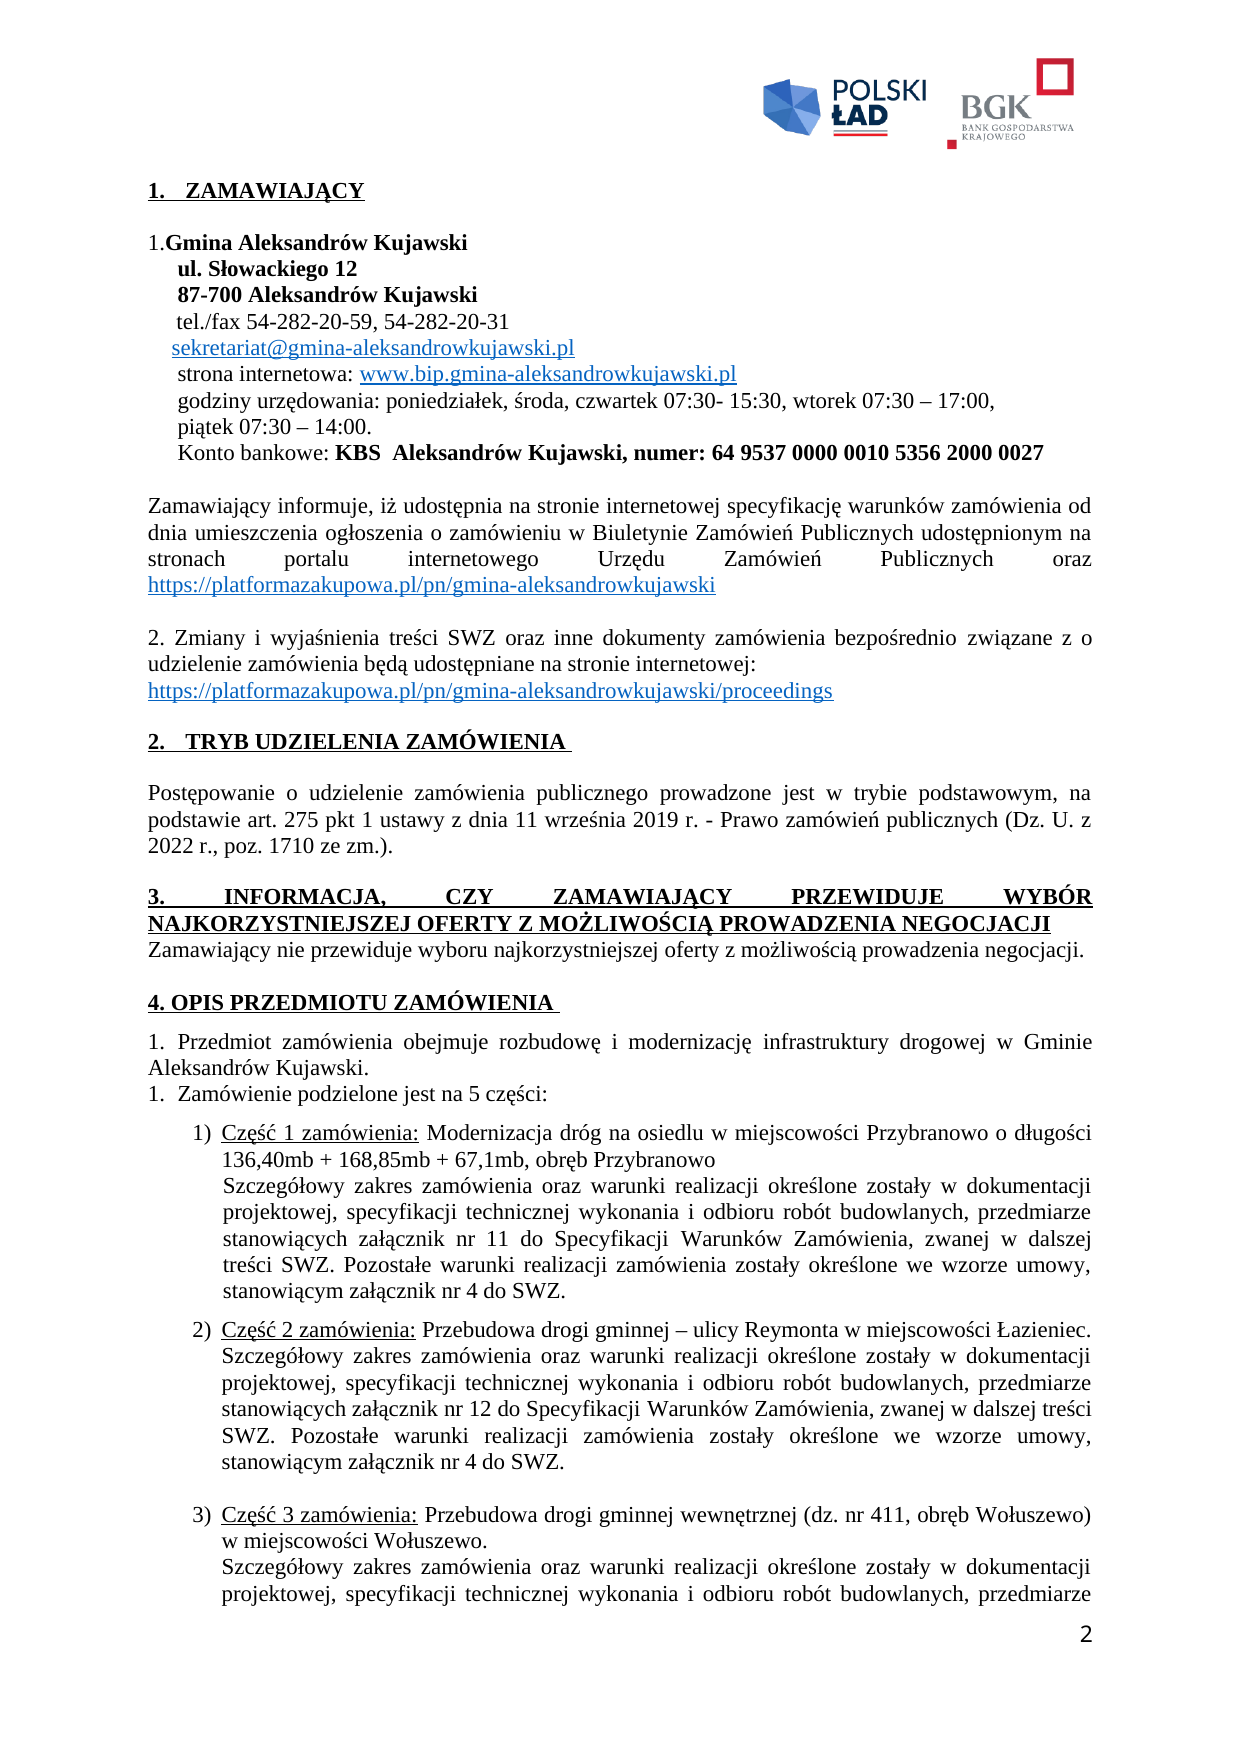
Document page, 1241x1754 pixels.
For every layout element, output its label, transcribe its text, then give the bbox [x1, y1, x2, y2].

text Szczegółowy zakres zamówienia oraz warunki realizacji określone zostały w dokumentacji projektowej, specyfikacji technicznej wykonania i odbioru robót budowlanych, przedmiarze stanowiących załącznik nr 12 do Specyfikacji Warunków Zamówienia, zwanej w dalszej treści SWZ. Pozostałe warunki realizacji zamówienia zostały określone we wzorze umowy, stanowiącym załącznik nr 4 do SWZ. [221, 1343, 1093, 1474]
list Zamówienie podzielone jest na 5 części: [148, 1080, 1093, 1107]
list Część 3 zamówienia: Przebudowa drogi gminnej wewnętrznej (dz. nr 411, obręb Wołuszewo) w miejscowości Wołuszewo. [192, 1501, 1093, 1553]
text 3. INFORMACJA, CZY ZAMAWIAJĄCY PRZEWIDUJE WYBÓR NAJKORZYSTNIEJSZEJ OFERTY Z MOŻLIWOŚCIĄ PROWADZENIA NEGOCJACJI [148, 908, 1093, 936]
list Część 2 zamówienia: Przebudowa drogi gminnej – ulicy Reymonta w miejscowości Łazieniec. [192, 1316, 1093, 1343]
text 1.Gmina Aleksandrów Kujawski [148, 229, 1093, 255]
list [221, 1553, 1093, 1606]
list Szczegółowy zakres zamówienia oraz warunki realizacji określone zostały w dokumentacji projektowej, specyfikacji technicznej wykonania i odbioru robót budowlanych, przedmiarze stanowiących załącznik nr 11 do Specyfikacji Warunków Zamówienia, zwanej w dalszej treści SWZ. Pozostałe warunki realizacji zamówienia zostały określone we wzorze umowy, stanowiącym załącznik nr 4 do SWZ. [223, 1172, 1093, 1304]
text 3. INFORMACJA, CZY ZAMAWIAJĄCY PRZEWIDUJE WYBÓR NAJKORZYSTNIEJSZEJ OFERTY Z MOŻLIWOŚCIĄ PROWADZENIA NEGOCJACJI [148, 883, 1093, 906]
text Zamawiający nie przewiduje wyboru najkorzystniejszej oferty z możliwością prowadzenia negocjacji. [148, 936, 1093, 962]
text Konto bankowe: KBS Aleksandrów Kujawski, numer: 64 9537 0000 0010 5356 2000 0027 [148, 439, 1093, 466]
text ul. Słowackiego 12 [177, 255, 1093, 281]
list Przedmiot zamówienia obejmuje rozbudowę i modernizację infrastruktury drogowej w Gminie Aleksandrów Kujawski. [148, 1028, 1093, 1080]
text 87-700 Aleksandrów Kujawski [177, 281, 1093, 308]
list ZAMAWIAJĄCY [148, 177, 1093, 204]
text sekretariat@gmina-aleksandrowkujawski.pl [148, 334, 1093, 360]
text 2. Zmiany i wyjaśnienia treści SWZ oraz inne dokumenty zamówienia bezpośrednio związane z o udzielenie zamówienia będą udostępniane na stronie internetowej: [148, 624, 1093, 677]
subtitle 4. OPIS PRZEDMIOTU ZAMÓWIENIA [148, 989, 1093, 1015]
list TRYB UDZIELENIA ZAMÓWIENIA [148, 728, 1093, 754]
text godziny urzędowania: poniedziałek, środa, czwartek 07:30- 15:30, wtorek 07:30 – 17:00, [148, 387, 1093, 413]
text strona internetowa: www.bip.gmina-aleksandrowkujawski.pl [177, 360, 1093, 387]
text Zamawiający informuje, iż udostępnia na stronie internetowej specyfikację warunków zamówienia od dnia umieszczenia ogłoszenia o zamówieniu w Biuletynie Zamówień Publicznych udostępnionym na stronach portalu internetowego Urzędu Zamówień Publicznych oraz https://platformazakupowa.pl/pn/gmina-aleksandrowkujawski [148, 492, 1093, 598]
text tel./fax 54-282-20-59, 54-282-20-31 [148, 308, 1093, 334]
text Postępowanie o udzielenie zamówienia publicznego prowadzone jest w trybie podstawowym, na podstawie art. 275 pkt 1 ustawy z dnia 11 września 2019 r. - Prawo zamówień publicznych (Dz. U. z 2022 r., poz. 1710 ze zm.). [148, 779, 1093, 858]
text https://platformazakupowa.pl/pn/gmina-aleksandrowkujawski/proceedings [148, 677, 1093, 703]
text piątek 07:30 – 14:00. [148, 413, 1093, 439]
list Część 1 zamówienia: Modernizacja dróg na osiedlu w miejscowości Przybranowo o długości 136,40mb + 168,85mb + 67,1mb, obręb Przybranowo [192, 1119, 1093, 1172]
